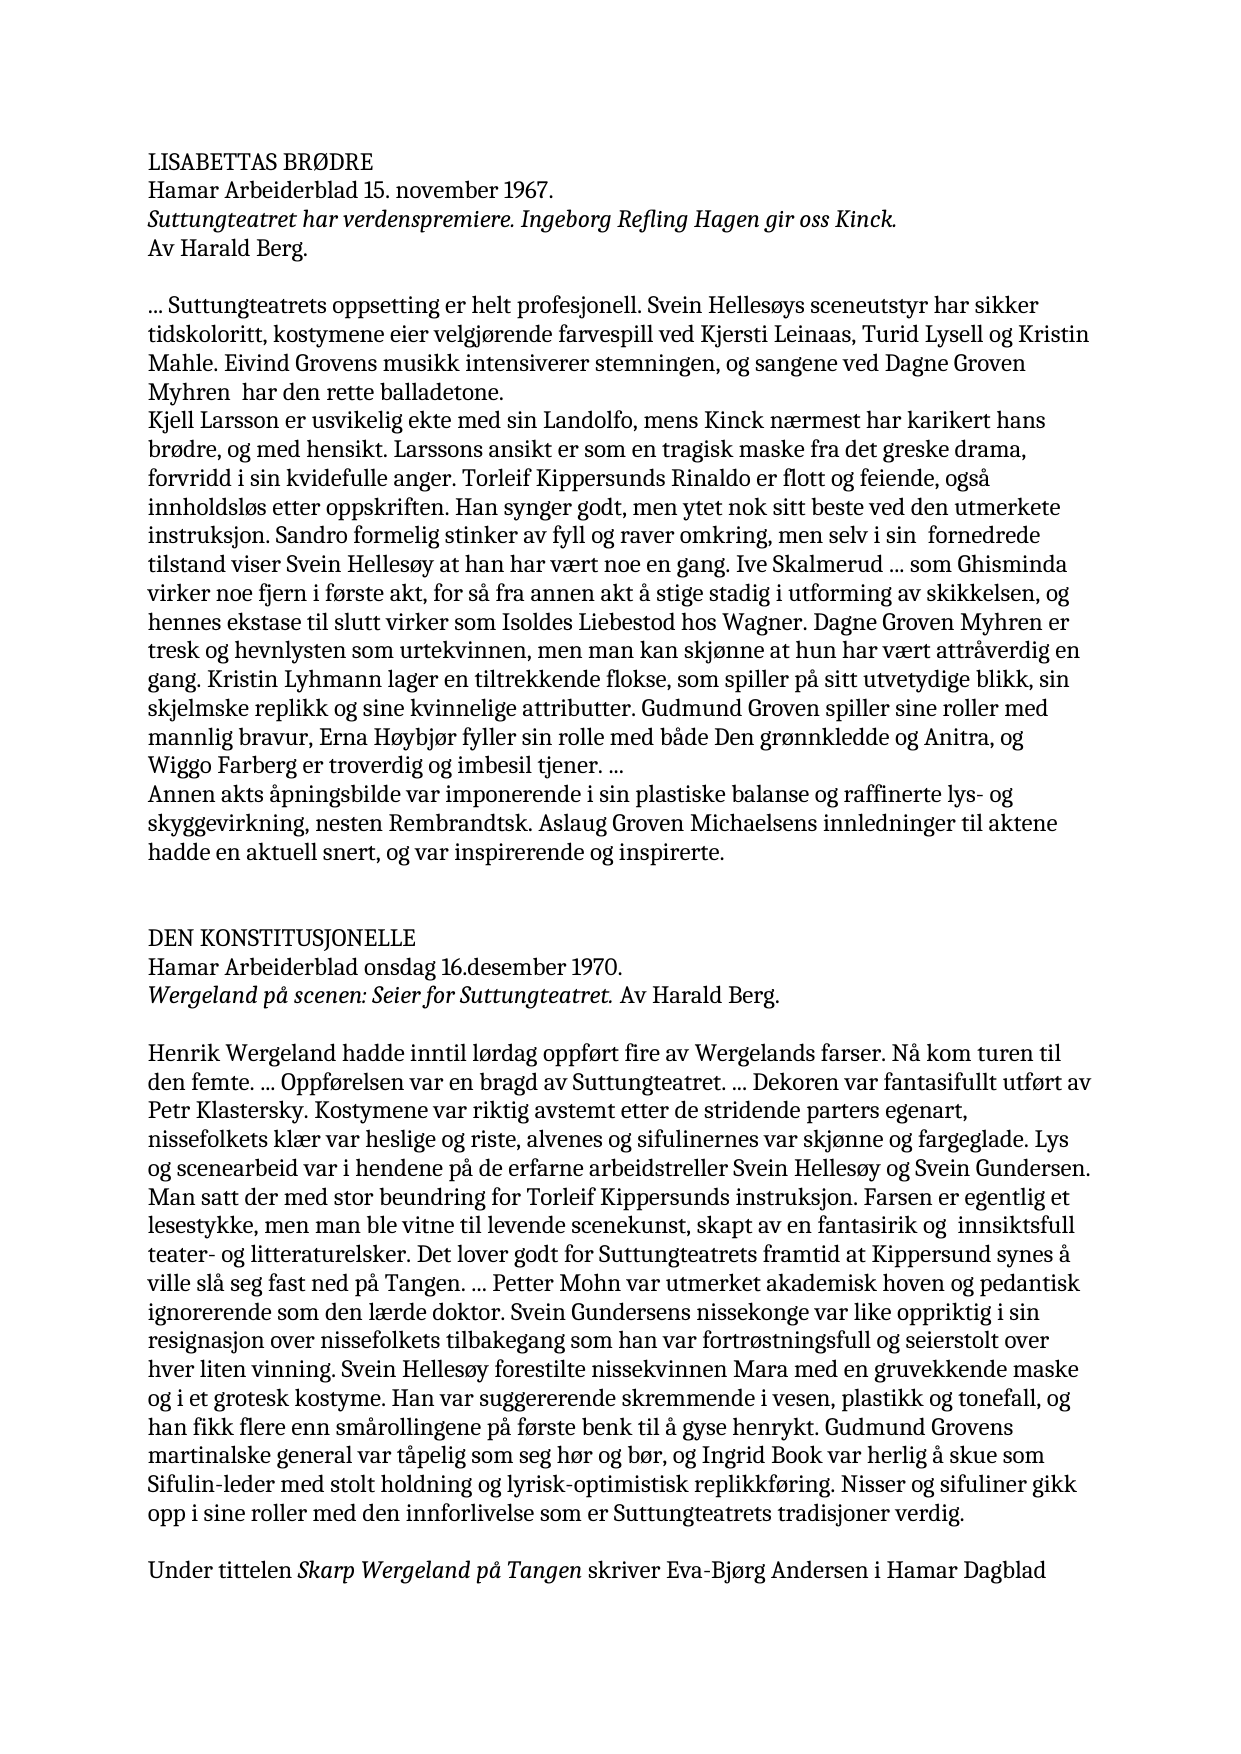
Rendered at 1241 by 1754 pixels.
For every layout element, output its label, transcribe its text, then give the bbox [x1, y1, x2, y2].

text Av Harald Berg. [148, 234, 1093, 263]
text Under tittelen Skarp Wergeland på Tangen skriver Eva-Bjørg Andersen i Hamar Dagblad [148, 1556, 1093, 1585]
text Hamar Arbeiderblad onsdag 16.desember 1970. [148, 953, 1093, 981]
text LISABETTAS BRØDRE [148, 148, 1093, 176]
text Suttungteatret har verdenspremiere. Ingeborg Refling Hagen gir oss Kinck. [148, 205, 1093, 234]
text Henrik Wergeland hadde inntil lørdag oppført fire av Wergelands farser. Nå kom turen til den femte. ... Oppførelsen var en bragd av Suttungteatret. ... Dekoren var fantasifullt utført av Petr Klastersky. Kostymene var riktig avstemt etter de stridende parters egenart, nissefolkets klær var heslige og riste, alvenes og sifulinernes var skjønne og fargeglade. Lys og scenearbeid var i hendene på de erfarne arbeidstreller Svein Hellesøy og Svein Gundersen. Man satt der med stor beundring for Torleif Kippersunds instruksjon. Farsen er egentlig et lesestykke, men man ble vitne til levende scenekunst, skapt av en fantasirik og innsiktsfull teater- og litteraturelsker. Det lover godt for Suttungteatrets framtid at Kippersund synes å ville slå seg fast ned på Tangen. ... Petter Mohn var utmerket akademisk hoven og pedantisk ignorerende som den lærde doktor. Svein Gundersens nissekonge var like oppriktig i sin resignasjon over nissefolkets tilbakegang som han var fortrøstningsfull og seierstolt over hver liten vinning. Svein Hellesøy forestilte nissekvinnen Mara med en gruvekkende maske og i et grotesk kostyme. Han var suggererende skremmende i vesen, plastikk og tonefall, og han fikk flere enn smårollingene på første benk til å gyse henrykt. Gudmund Grovens martinalske general var tåpelig som seg hør og bør, og Ingrid Book var herlig å skue som Sifulin-leder med stolt holdning og lyrisk-optimistisk replikkføring. Nisser og sifuliner gikk opp i sine roller med den innforlivelse som er Suttungteatrets tradisjoner verdig. [148, 1039, 1093, 1528]
text ... Suttungteatrets oppsetting er helt profesjonell. Svein Hellesøys sceneutstyr har sikker tidskoloritt, kostymene eier velgjørende farvespill ved Kjersti Leinaas, Turid Lysell og Kristin Mahle. Eivind Grovens musikk intensiverer stemningen, og sangene ved Dagne Groven Myhren har den rette balladetone. Kjell Larsson er usvikelig ekte med sin Landolfo, mens Kinck nærmest har karikert hans brødre, og med hensikt. Larssons ansikt er som en tragisk maske fra det greske drama, forvridd i sin kvidefulle anger. Torleif Kippersunds Rinaldo er flott og feiende, også innholdsløs etter oppskriften. Han synger godt, men ytet nok sitt beste ved den utmerkete instruksjon. Sandro formelig stinker av fyll og raver omkring, men selv i sin fornedrede tilstand viser Svein Hellesøy at han har vært noe en gang. Ive Skalmerud ... som Ghisminda virker noe fjern i første akt, for så fra annen akt å stige stadig i utforming av skikkelsen, og hennes ekstase til slutt virker som Isoldes Liebestod hos Wagner. Dagne Groven Myhren er tresk og hevnlysten som urtekvinnen, men man kan skjønne at hun har vært attråverdig en gang. Kristin Lyhmann lager en tiltrekkende flokse, som spiller på sitt utvetydige blikk, sin skjelmske replikk og sine kvinnelige attributter. Gudmund Groven spiller sine roller med mannlig bravur, Erna Høybjør fyller sin rolle med både Den grønnkledde og Anitra, og Wiggo Farberg er troverdig og imbesil tjener. ... [148, 291, 1093, 780]
text Annen akts åpningsbilde var imponerende i sin plastiske balanse og raffinerte lys- og skyggevirkning, nesten Rembrandtsk. Aslaug Groven Michaelsens innledninger til aktene hadde en aktuell snert, og var inspirerende og inspirerte. [148, 780, 1093, 866]
text Hamar Arbeiderblad 15. november 1967. [148, 176, 1093, 205]
text Wergeland på scenen: Seier for Suttungteatret. Av Harald Berg. [148, 981, 1093, 1010]
text DEN KONSTITUSJONELLE [148, 924, 1093, 953]
